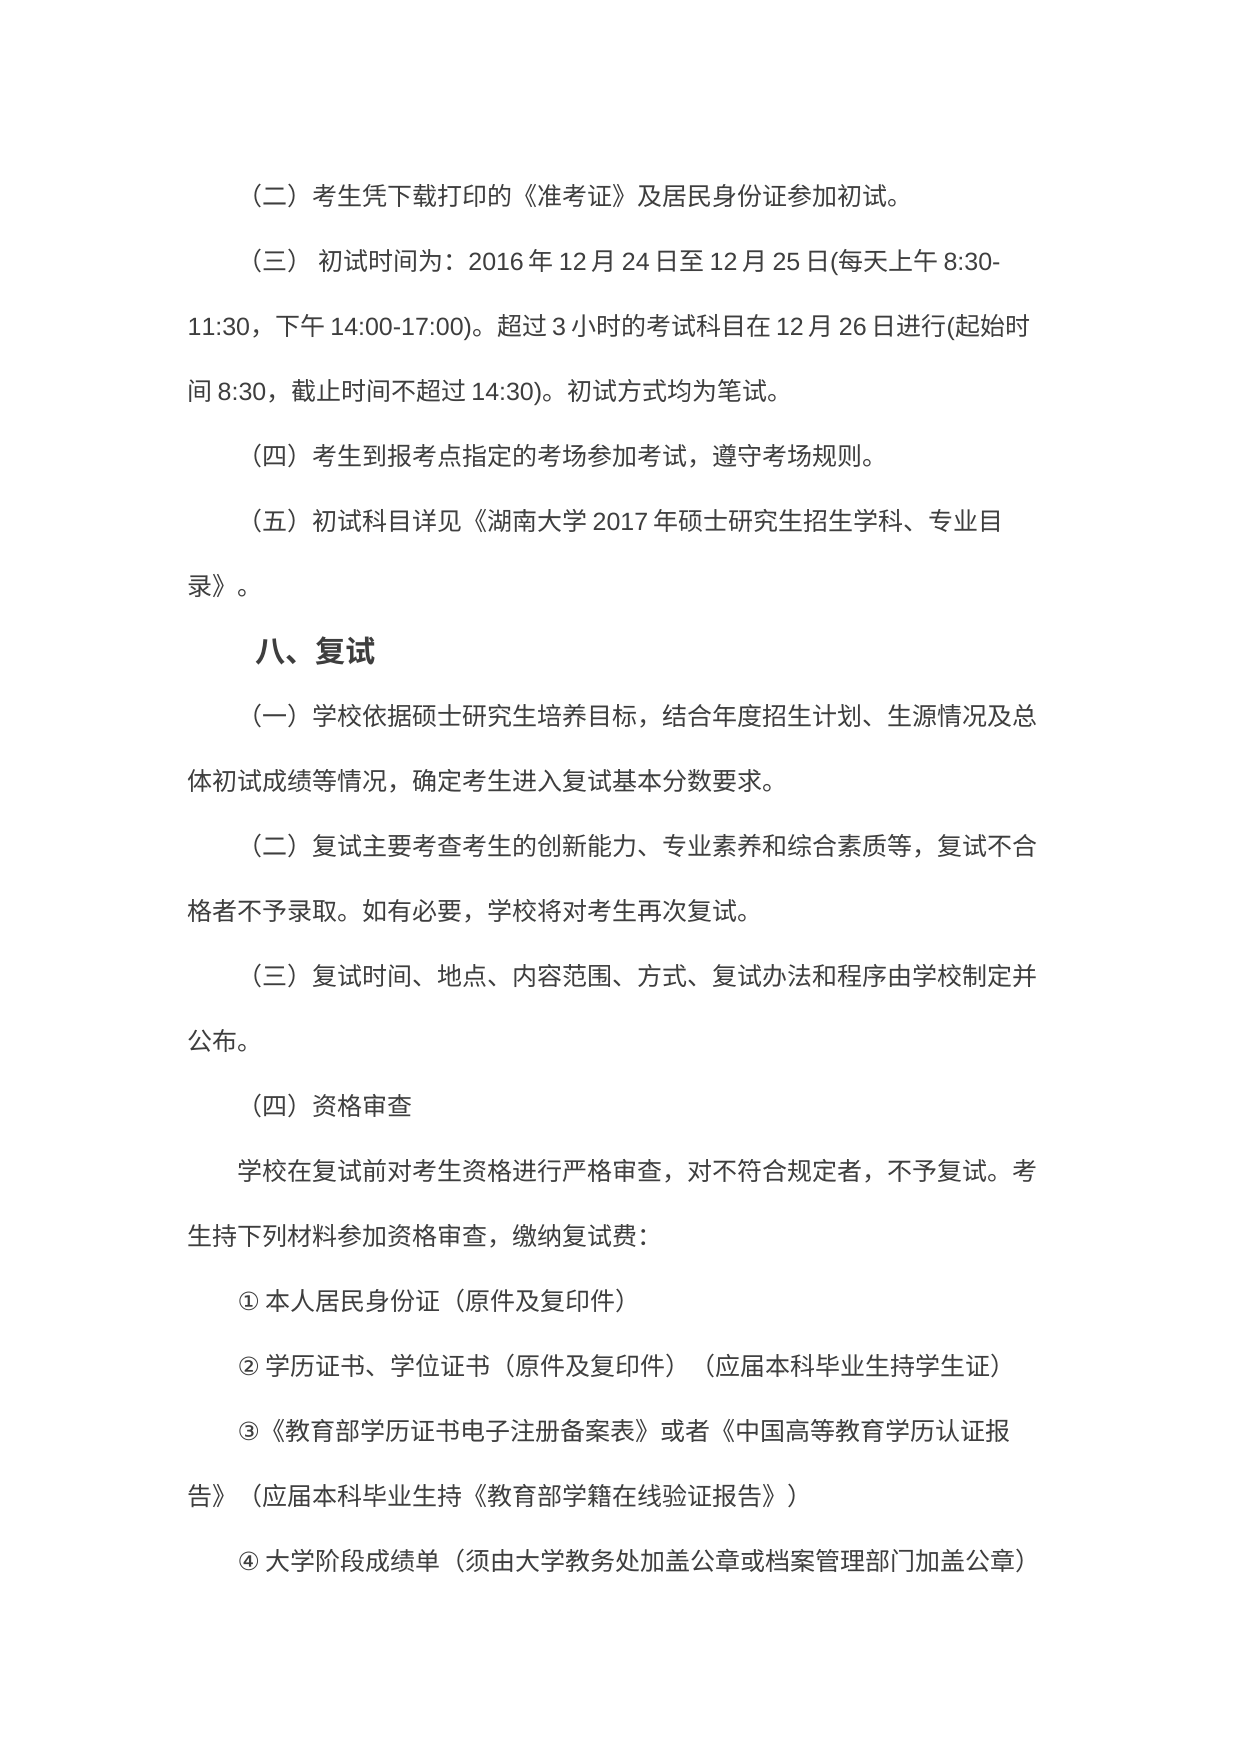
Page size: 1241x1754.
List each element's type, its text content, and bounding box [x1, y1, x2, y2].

text ①本人居民身份证（原件及复印件） [187, 1267, 1053, 1332]
text （四）资格审查 [187, 1072, 1053, 1137]
text （一）学校依据硕士研究生培养目标，结合年度招生计划、生源情况及总体初试成绩等情况，确定考生进入复试基本分数要求。 [187, 682, 1053, 812]
text （二）复试主要考查考生的创新能力、专业素养和综合素质等，复试不合格者不予录取。如有必要，学校将对考生再次复试。 [187, 812, 1053, 942]
text 学校在复试前对考生资格进行严格审查，对不符合规定者，不予复试。考生持下列材料参加资格审查，缴纳复试费： [187, 1137, 1053, 1267]
text 八、复试 [187, 617, 1053, 682]
text （三）复试时间、地点、内容范围、方式、复试办法和程序由学校制定并公布。 [187, 942, 1053, 1072]
text （五）初试科目详见《湖南大学2017年硕士研究生招生学科、专业目录》。 [187, 487, 1053, 617]
text （四）考生到报考点指定的考场参加考试，遵守考场规则。 [187, 422, 1053, 487]
text ②学历证书、学位证书（原件及复印件）（应届本科毕业生持学生证） [187, 1332, 1053, 1397]
text ④大学阶段成绩单（须由大学教务处加盖公章或档案管理部门加盖公章） [187, 1527, 1053, 1592]
text ③《教育部学历证书电子注册备案表》或者《中国高等教育学历认证报告》（应届本科毕业生持《教育部学籍在线验证报告》） [187, 1397, 1053, 1527]
text （二）考生凭下载打印的《准考证》及居民身份证参加初试。 [187, 162, 1053, 227]
text （三） 初试时间为：2016年12月24日至12月25日(每天上午8:30-11:30，下午14:00-17:00)。超过3小时的考试科目在12月26日进行(起始时间8:30，截止时间不超过14:30)。初试方式均为笔试。 [187, 227, 1053, 422]
